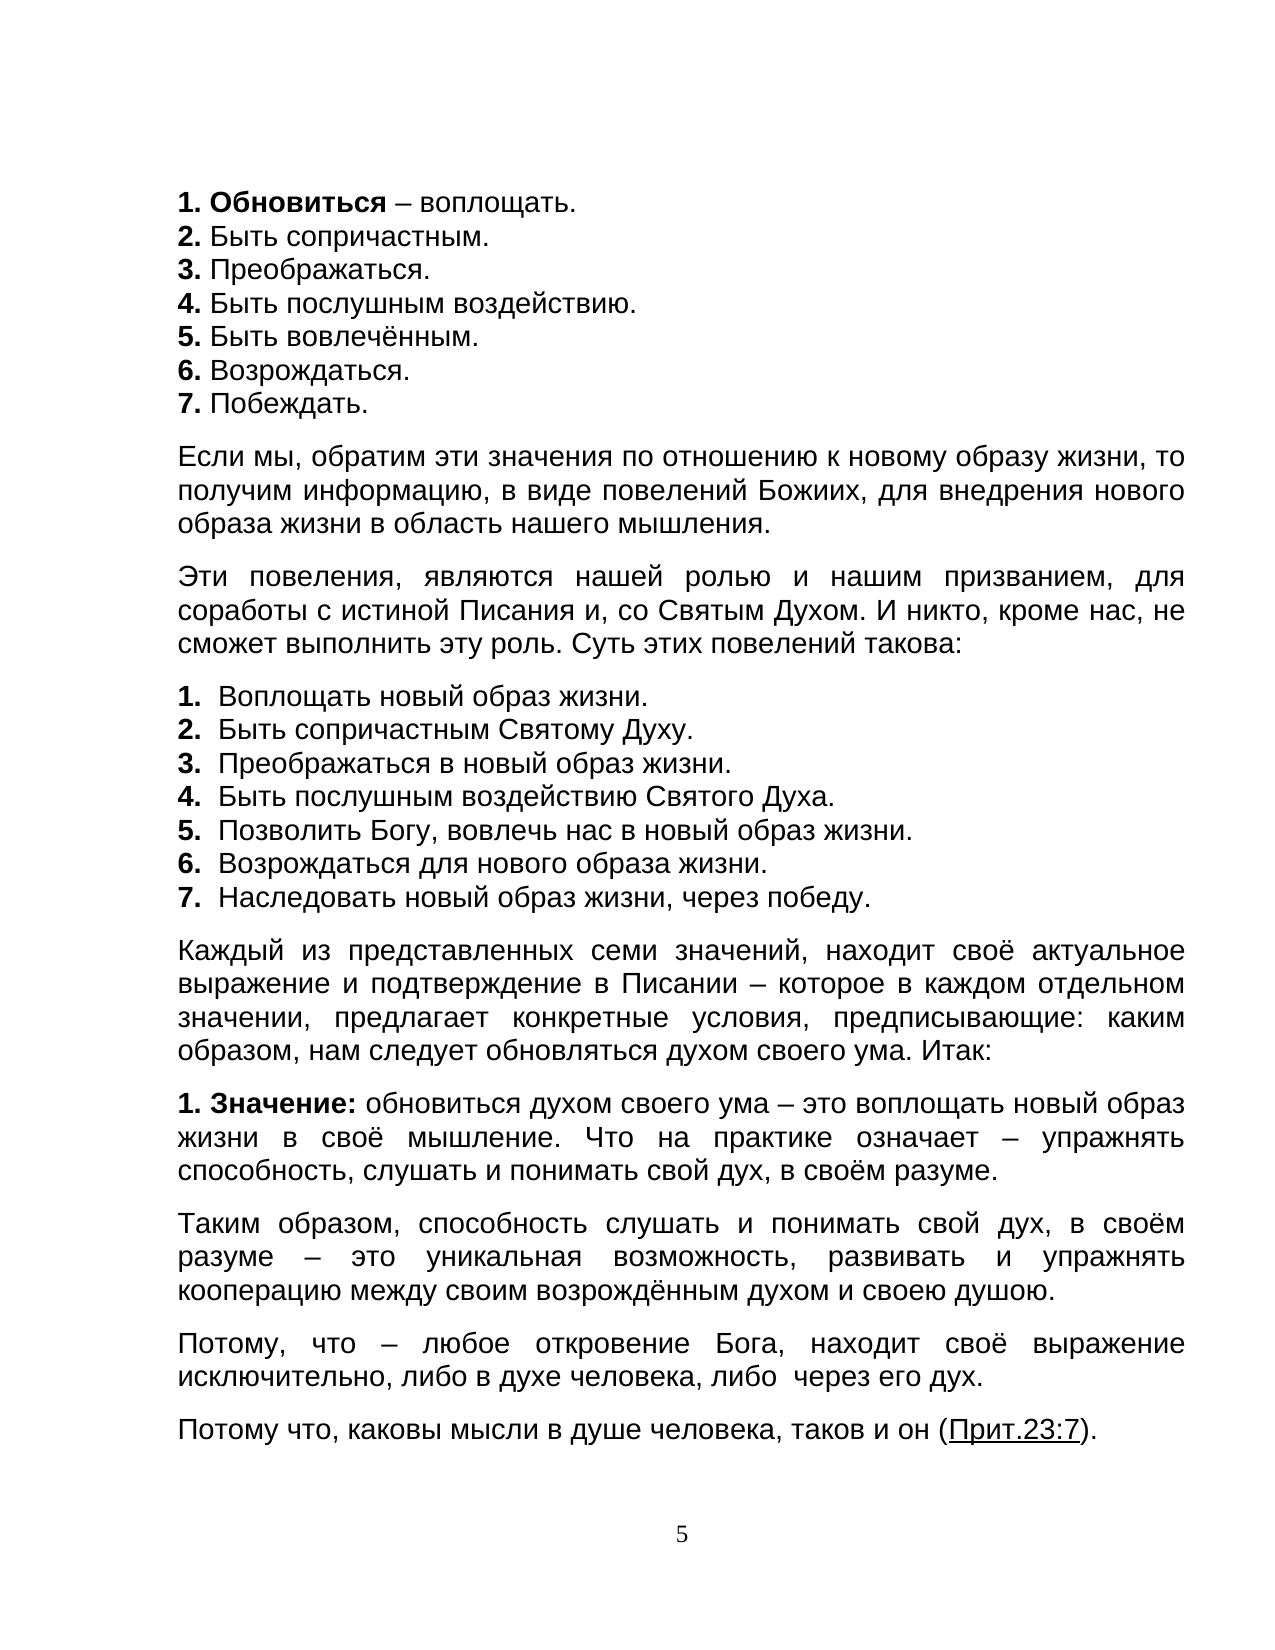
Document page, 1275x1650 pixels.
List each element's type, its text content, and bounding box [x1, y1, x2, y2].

text Если мы, обратим эти значения по отношению к новому образу жизни, то получим информацию, в виде повелений Божиих, для внедрения нового образа жизни в область нашего мышления. [177, 439, 1186, 540]
text 7. Побеждать. [177, 386, 1186, 420]
text 2. Быть сопричастным. [177, 219, 1186, 252]
text 2. Быть сопричастным Святому Духу. [177, 712, 1186, 746]
text 5. Позволить Богу, вовлечь нас в новый образ жизни. [177, 813, 1186, 846]
text 3. Преображаться в новый образ жизни. [177, 746, 1186, 779]
text 7. Наследовать новый образ жизни, через победу. [177, 880, 1186, 913]
text 4. Быть послушным воздействию Святого Духа. [177, 779, 1186, 813]
text 5. Быть вовлечённым. [177, 319, 1186, 353]
text 1. Воплощать новый образ жизни. [177, 679, 1186, 712]
text Потому что, каковы мысли в душе человека, таков и он (Прит.23:7). [177, 1412, 1186, 1445]
text Каждый из представленных семи значений, находит своё актуальное выражение и подтверждение в Писании – которое в каждом отдельном значении, предлагает конкретные условия, предписывающие: каким образом, нам следует обновляться духом своего ума. Итак: [177, 933, 1186, 1067]
text 3. Преображаться. [177, 252, 1186, 286]
text 1. Значение: обновиться духом своего ума – это воплощать новый образ жизни в своё мышление. Что на практике означает – упражнять способность, слушать и понимать свой дух, в своём разуме. [177, 1086, 1186, 1187]
text 4. Быть послушным воздействию. [177, 286, 1186, 319]
text 6. Возрождаться для нового образа жизни. [177, 846, 1186, 880]
text 6. Возрождаться. [177, 353, 1186, 386]
text Таким образом, способность слушать и понимать свой дух, в своём разуме – это уникальная возможность, развивать и упражнять кооперацию между своим возрождённым духом и своею душою. [177, 1206, 1186, 1306]
text Эти повеления, являются нашей ролью и нашим призванием, для соработы с истиной Писания и, со Святым Духом. И никто, кроме нас, не сможет выполнить эту роль. Суть этих повелений такова: [177, 559, 1186, 659]
text 1. Обновиться – воплощать. [177, 185, 1186, 219]
text Потому, что – любое откровение Бога, находит своё выражение исключительно, либо в духе человека, либо через его дух. [177, 1326, 1186, 1393]
